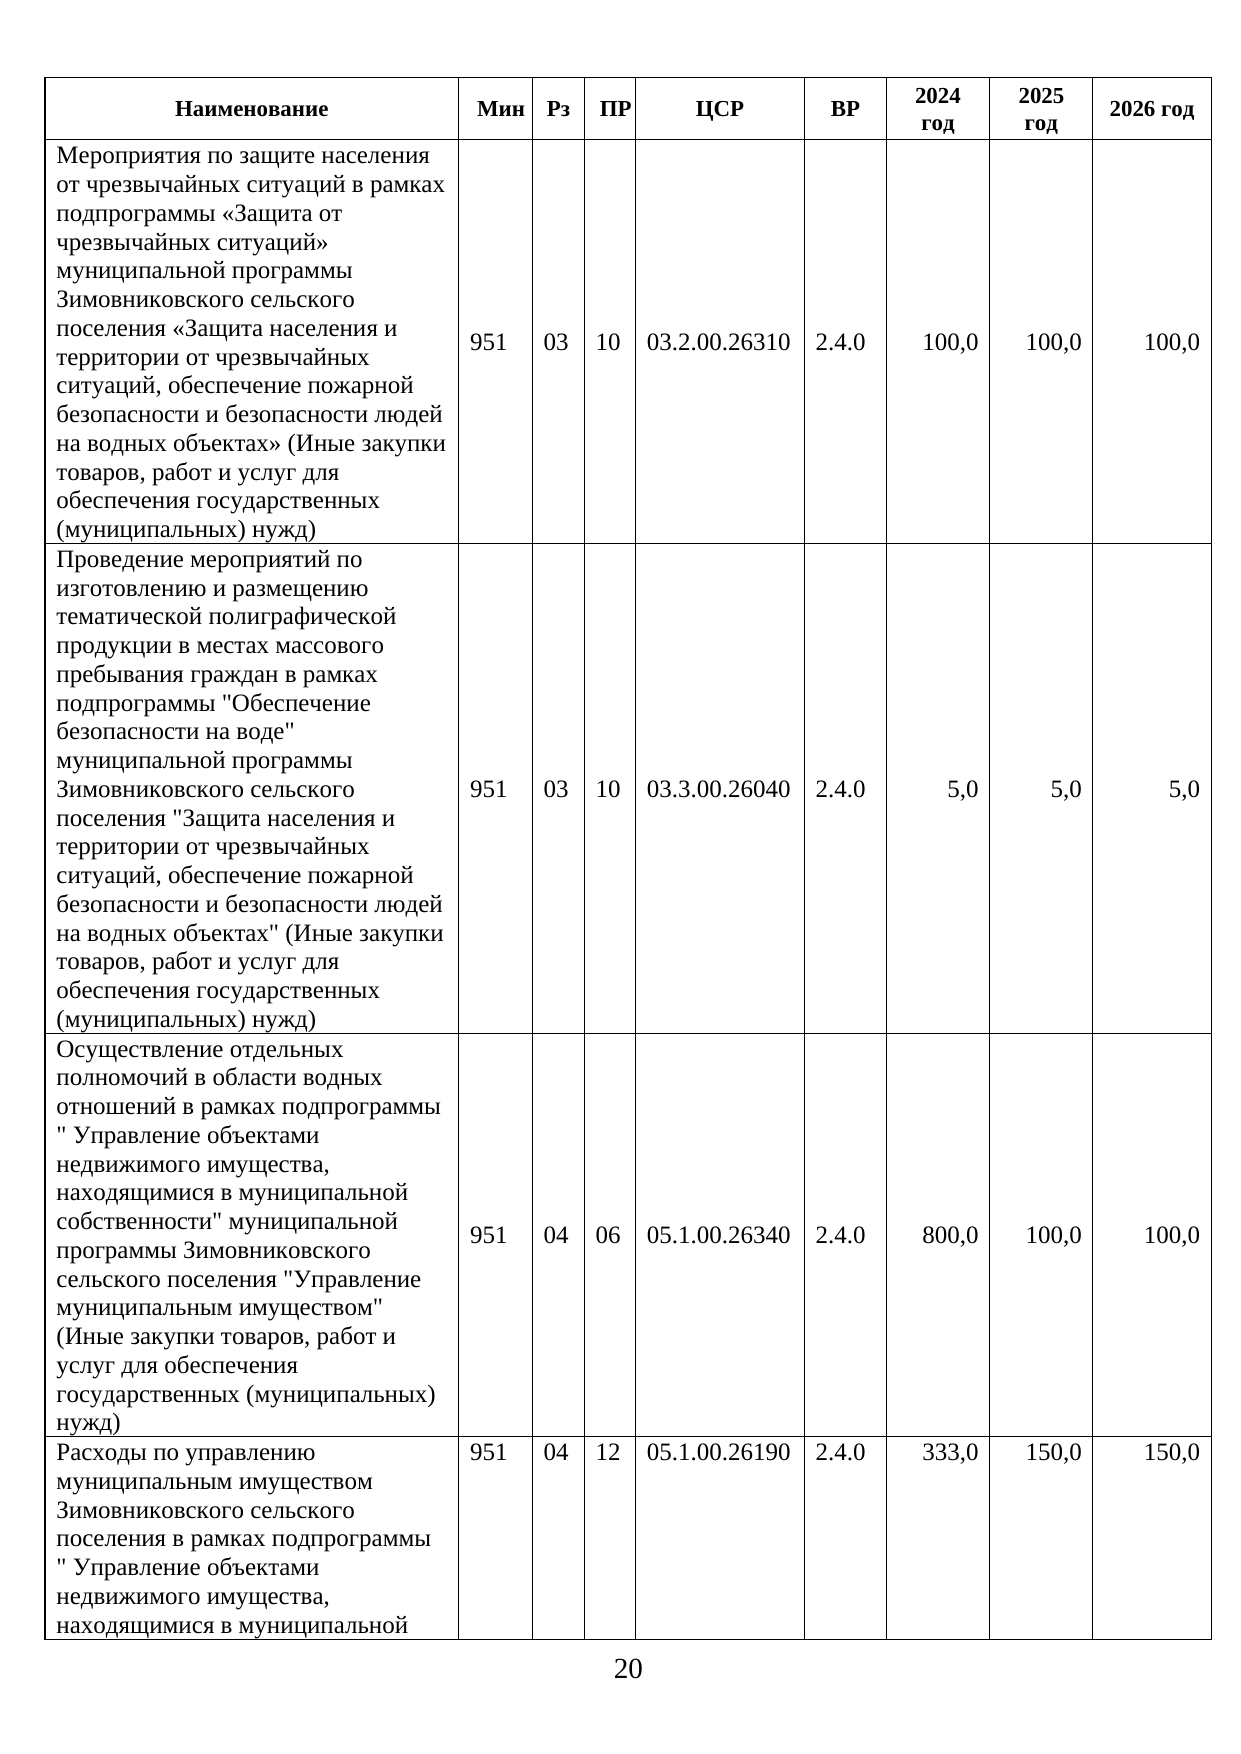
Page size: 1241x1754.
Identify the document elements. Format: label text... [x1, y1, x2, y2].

table_cell 06 [585, 1034, 635, 1436]
table_cell 951 [459, 1437, 532, 1638]
table_cell 2.4.0 [805, 1437, 886, 1638]
table_header ВР [805, 78, 886, 139]
table_cell 2.4.0 [805, 544, 886, 1033]
table_cell 03.3.00.26040 [636, 544, 804, 1033]
table_cell 10 [585, 140, 635, 543]
table_cell 05.1.00.26340 [636, 1034, 804, 1436]
table_cell 04 [533, 1437, 584, 1638]
table_cell Проведение мероприятий по изготовлению и размещению тематической полиграфической продукции в местах массового пребывания граждан в рамках подпрограммы "Обеспечение безопасности на воде" муниципальной программы Зимовниковского сельского поселения "Защита населения и территории от чрезвычайных ситуаций, обеспечение пожарной безопасности и безопасности людей на водных объектах" (Иные закупки товаров, работ и услуг для обеспечения государственных (муниципальных) нужд) [46, 544, 458, 1033]
table_header 2026 год [1093, 78, 1211, 139]
table_cell 100,0 [990, 140, 1092, 543]
table_cell 03 [533, 140, 584, 543]
table_cell 03.2.00.26310 [636, 140, 804, 543]
table_cell 100,0 [990, 1034, 1092, 1436]
table_cell 951 [459, 140, 532, 543]
table_cell Осуществление отдельных полномочий в области водных отношений в рамках подпрограммы " Управление объектами недвижимого имущества, находящимися в муниципальной собственности" муниципальной программы Зимовниковского сельского поселения "Управление муниципальным имуществом" (Иные закупки товаров, работ и услуг для обеспечения государственных (муниципальных) нужд) [46, 1034, 458, 1436]
table_header 2025 год [990, 78, 1092, 139]
table_cell Мероприятия по защите населения от чрезвычайных ситуаций в рамках подпрограммы «Защита от чрезвычайных ситуаций» муниципальной программы Зимовниковского сельского поселения «Защита населения и территории от чрезвычайных ситуаций, обеспечение пожарной безопасности и безопасности людей на водных объектах» (Иные закупки товаров, работ и услуг для обеспечения государственных (муниципальных) нужд) [46, 140, 458, 543]
table_cell 951 [459, 1034, 532, 1436]
table_cell 100,0 [1093, 140, 1211, 543]
table_header Наименование [46, 78, 458, 139]
table_cell 2.4.0 [805, 140, 886, 543]
table_cell 03 [533, 544, 584, 1033]
table_header Рз [533, 78, 584, 139]
table_cell 5,0 [990, 544, 1092, 1033]
table_cell 12 [585, 1437, 635, 1638]
table_cell 10 [585, 544, 635, 1033]
table_cell 100,0 [1093, 1034, 1211, 1436]
table_header Мин [459, 78, 532, 139]
table_header ПР [585, 78, 635, 139]
table_cell 150,0 [1093, 1437, 1211, 1638]
table_cell 951 [459, 544, 532, 1033]
table_cell 2.4.0 [805, 1034, 886, 1436]
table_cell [46, 1437, 458, 1638]
table_cell 333,0 [887, 1437, 989, 1638]
table_cell 800,0 [887, 1034, 989, 1436]
table_cell 05.1.00.26190 [636, 1437, 804, 1638]
table_cell 150,0 [990, 1437, 1092, 1638]
table_cell 04 [533, 1034, 584, 1436]
table_cell 5,0 [1093, 544, 1211, 1033]
table_cell 100,0 [887, 140, 989, 543]
table_header ЦСР [636, 78, 804, 139]
table_cell 5,0 [887, 544, 989, 1033]
table_header 2024 год [887, 78, 989, 139]
